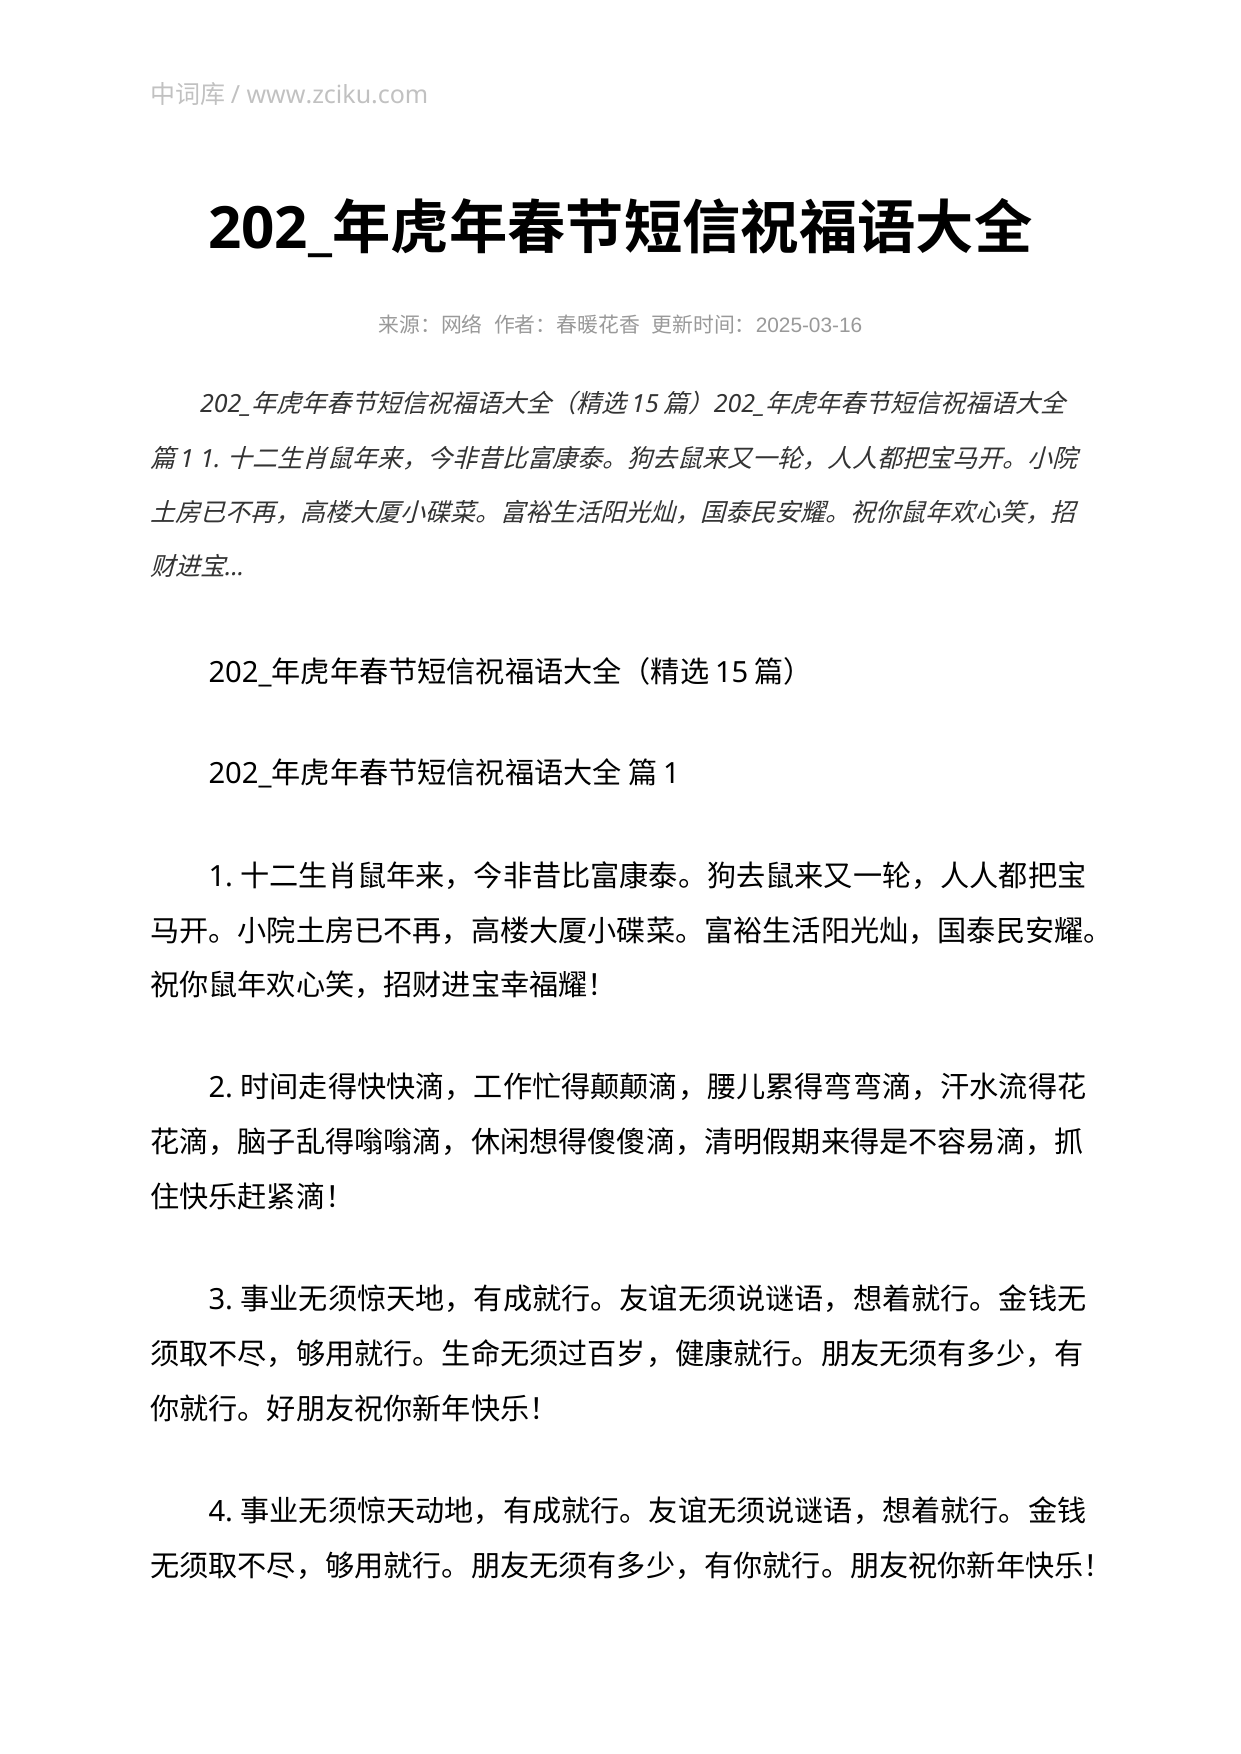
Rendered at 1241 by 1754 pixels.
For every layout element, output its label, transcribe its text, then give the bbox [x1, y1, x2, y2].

subtitle 202_年虎年春节短信祝福语大全 [150, 181, 1090, 266]
text 3. 事业无须惊天地，有成就行。友谊无须说谜语，想着就行。金钱无须取不尽，够用就行。生命无须过百岁，健康就行。朋友无须有多少，有你就行。好朋友祝你新年快乐！ [150, 1275, 1090, 1428]
text 202_年虎年春节短信祝福语大全（精选15篇） [150, 648, 1090, 691]
text 来源：网络 作者：春暖花香 更新时间：2025-03-16 [150, 313, 1090, 337]
text 2. 时间走得快快滴，工作忙得颠颠滴，腰儿累得弯弯滴，汗水流得花花滴，脑子乱得嗡嗡滴，休闲想得傻傻滴，清明假期来得是不容易滴，抓住快乐赶紧滴！ [150, 1064, 1090, 1216]
text 202_年虎年春节短信祝福语大全 篇1 [150, 750, 1090, 792]
text 4. 事业无须惊天动地，有成就行。友谊无须说谜语，想着就行。金钱无须取不尽，够用就行。朋友无须有多少，有你就行。朋友祝你新年快乐！ [150, 1487, 1090, 1584]
text 1. 十二生肖鼠年来，今非昔比富康泰。狗去鼠来又一轮，人人都把宝马开。小院土房已不再，高楼大厦小碟菜。富裕生活阳光灿，国泰民安耀。祝你鼠年欢心笑，招财进宝幸福耀！ [150, 852, 1090, 1004]
text 202_年虎年春节短信祝福语大全（精选15篇）202_年虎年春节短信祝福语大全 篇1 1. 十二生肖鼠年来，今非昔比富康泰。狗去鼠来又一轮，人人都把宝马开。小院土房已不再，高楼大厦小碟菜。富裕生活阳光灿，国泰民安耀。祝你鼠年欢心笑，招财进宝... [150, 384, 1090, 583]
